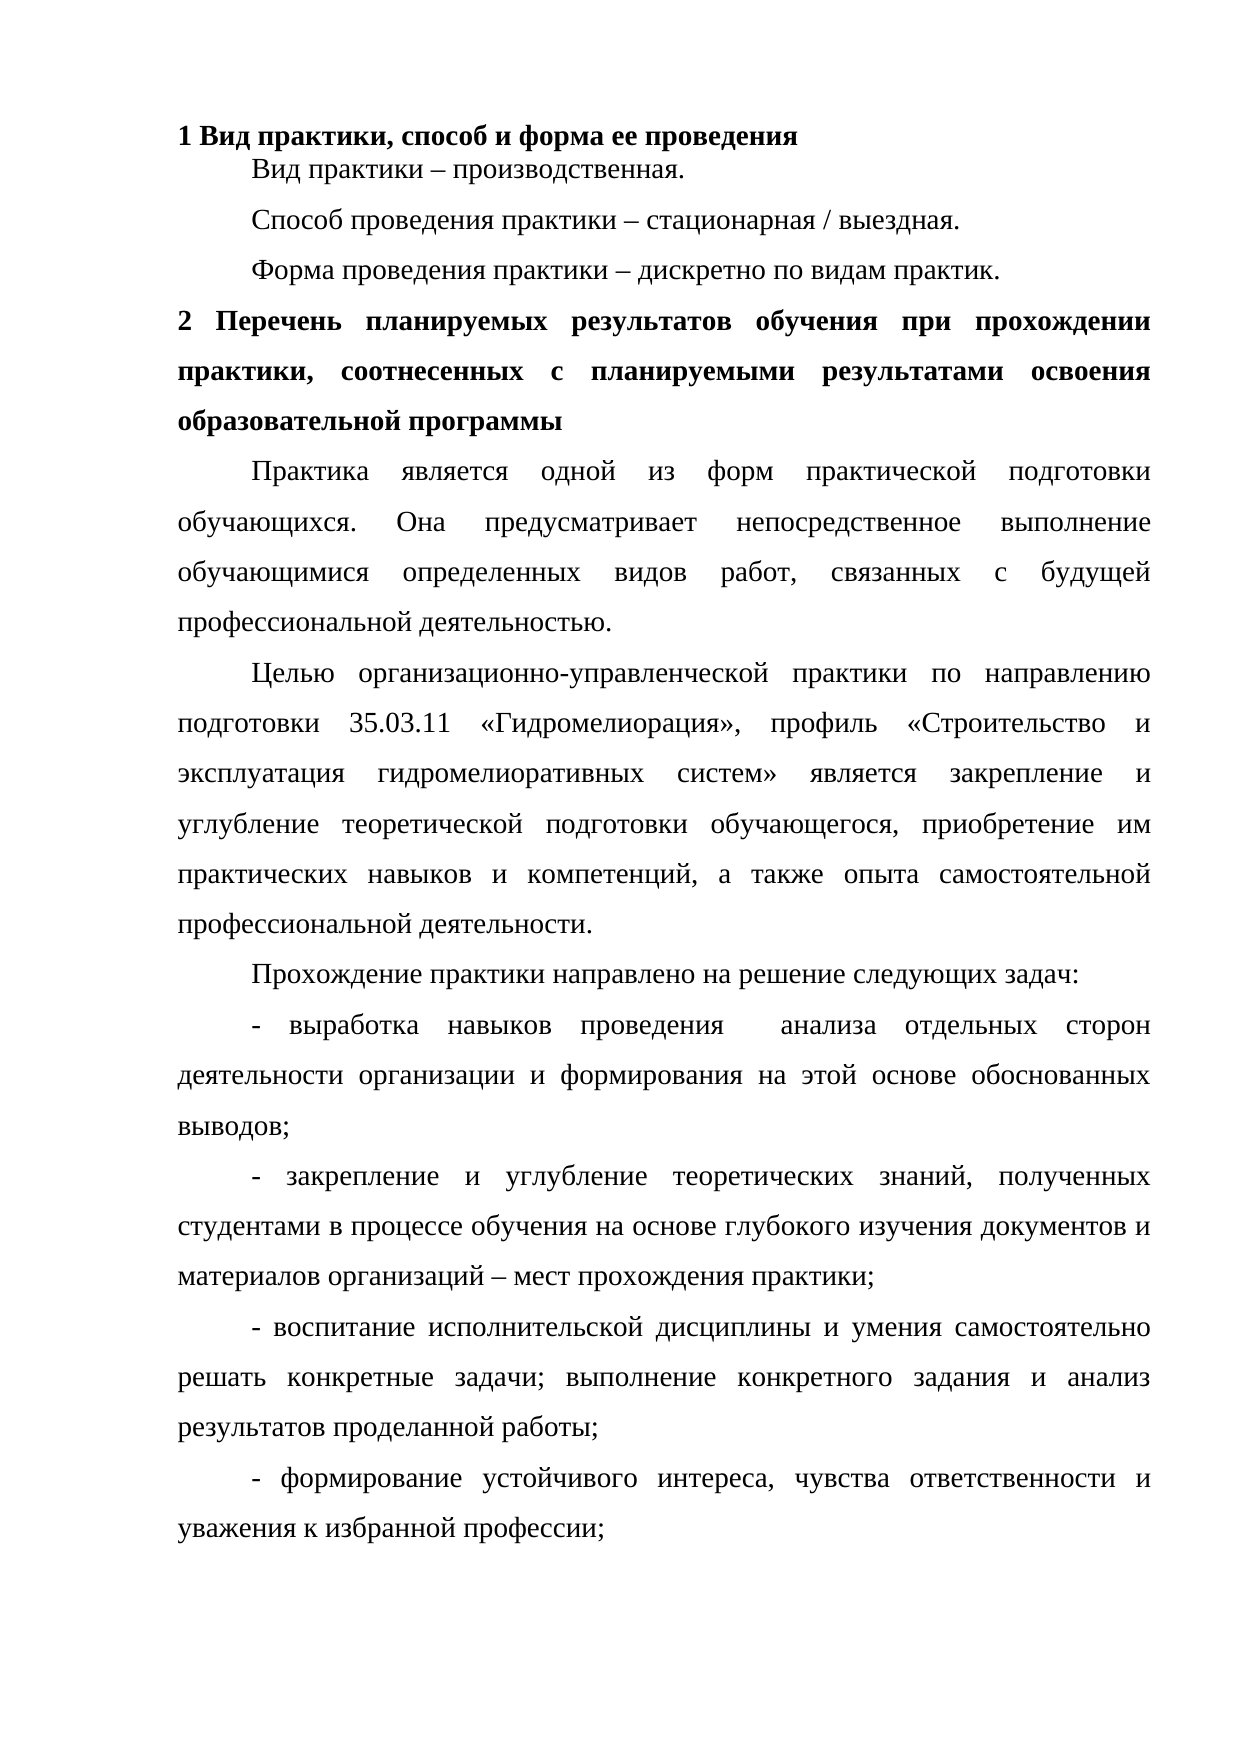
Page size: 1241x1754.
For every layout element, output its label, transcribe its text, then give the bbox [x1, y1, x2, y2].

text - закрепление и углубление теоретических знаний, полученных студентами в процессе обучения на основе глубокого изучения документов и материалов организаций – мест прохождения практики; [177, 1242, 1152, 1292]
text - выработка навыков проведения анализа отдельных сторон деятельности организации и формирования на этой основе обоснованных выводов; [177, 1007, 1152, 1057]
text - закрепление и углубление теоретических знаний, полученных студентами в процессе обучения на основе глубокого изучения документов и материалов организаций – мест прохождения практики; [177, 1158, 1152, 1208]
text 1 Вид практики, способ и форма ее проведения [177, 118, 1152, 152]
text Целью организационно-управленческой практики по направлению подготовки 35.03.11 «Гидромелиорация», профиль «Строительство и эксплуатация гидромелиоративных систем» является закрепление и углубление теоретической подготовки обучающегося, приобретение им практических навыков и компетенций, а также опыта самостоятельной профессиональной деятельности. [177, 655, 1152, 940]
text Вид практики – производственная. [177, 152, 1152, 185]
text - выработка навыков проведения анализа отдельных сторон деятельности организации и формирования на этой основе обоснованных выводов; [177, 1091, 1152, 1141]
text - воспитание исполнительской дисциплины и умения самостоятельно решать конкретные задачи; выполнение конкретного задания и анализ результатов проделанной работы; [177, 1393, 1152, 1443]
text - формирование устойчивого интереса, чувства ответственности и уважения к избранной профессии; [177, 1460, 1152, 1544]
text Способ проведения практики – стационарная / выездная. [177, 202, 1152, 236]
text Форма проведения практики – дискретно по видам практик. [177, 252, 1152, 286]
text - воспитание исполнительской дисциплины и умения самостоятельно решать конкретные задачи; выполнение конкретного задания и анализ результатов проделанной работы; [177, 1309, 1152, 1359]
text Прохождение практики направлено на решение следующих задач: [177, 957, 1152, 990]
text 2 Перечень планируемых результатов обучения при прохождении практики, соотнесенных с планируемыми результатами освоения образовательной программы [177, 303, 1152, 437]
text Практика является одной из форм практической подготовки обучающихся. Она предусматривает непосредственное выполнение обучающимися определенных видов работ, связанных с будущей профессиональной деятельностью. [177, 453, 1152, 638]
